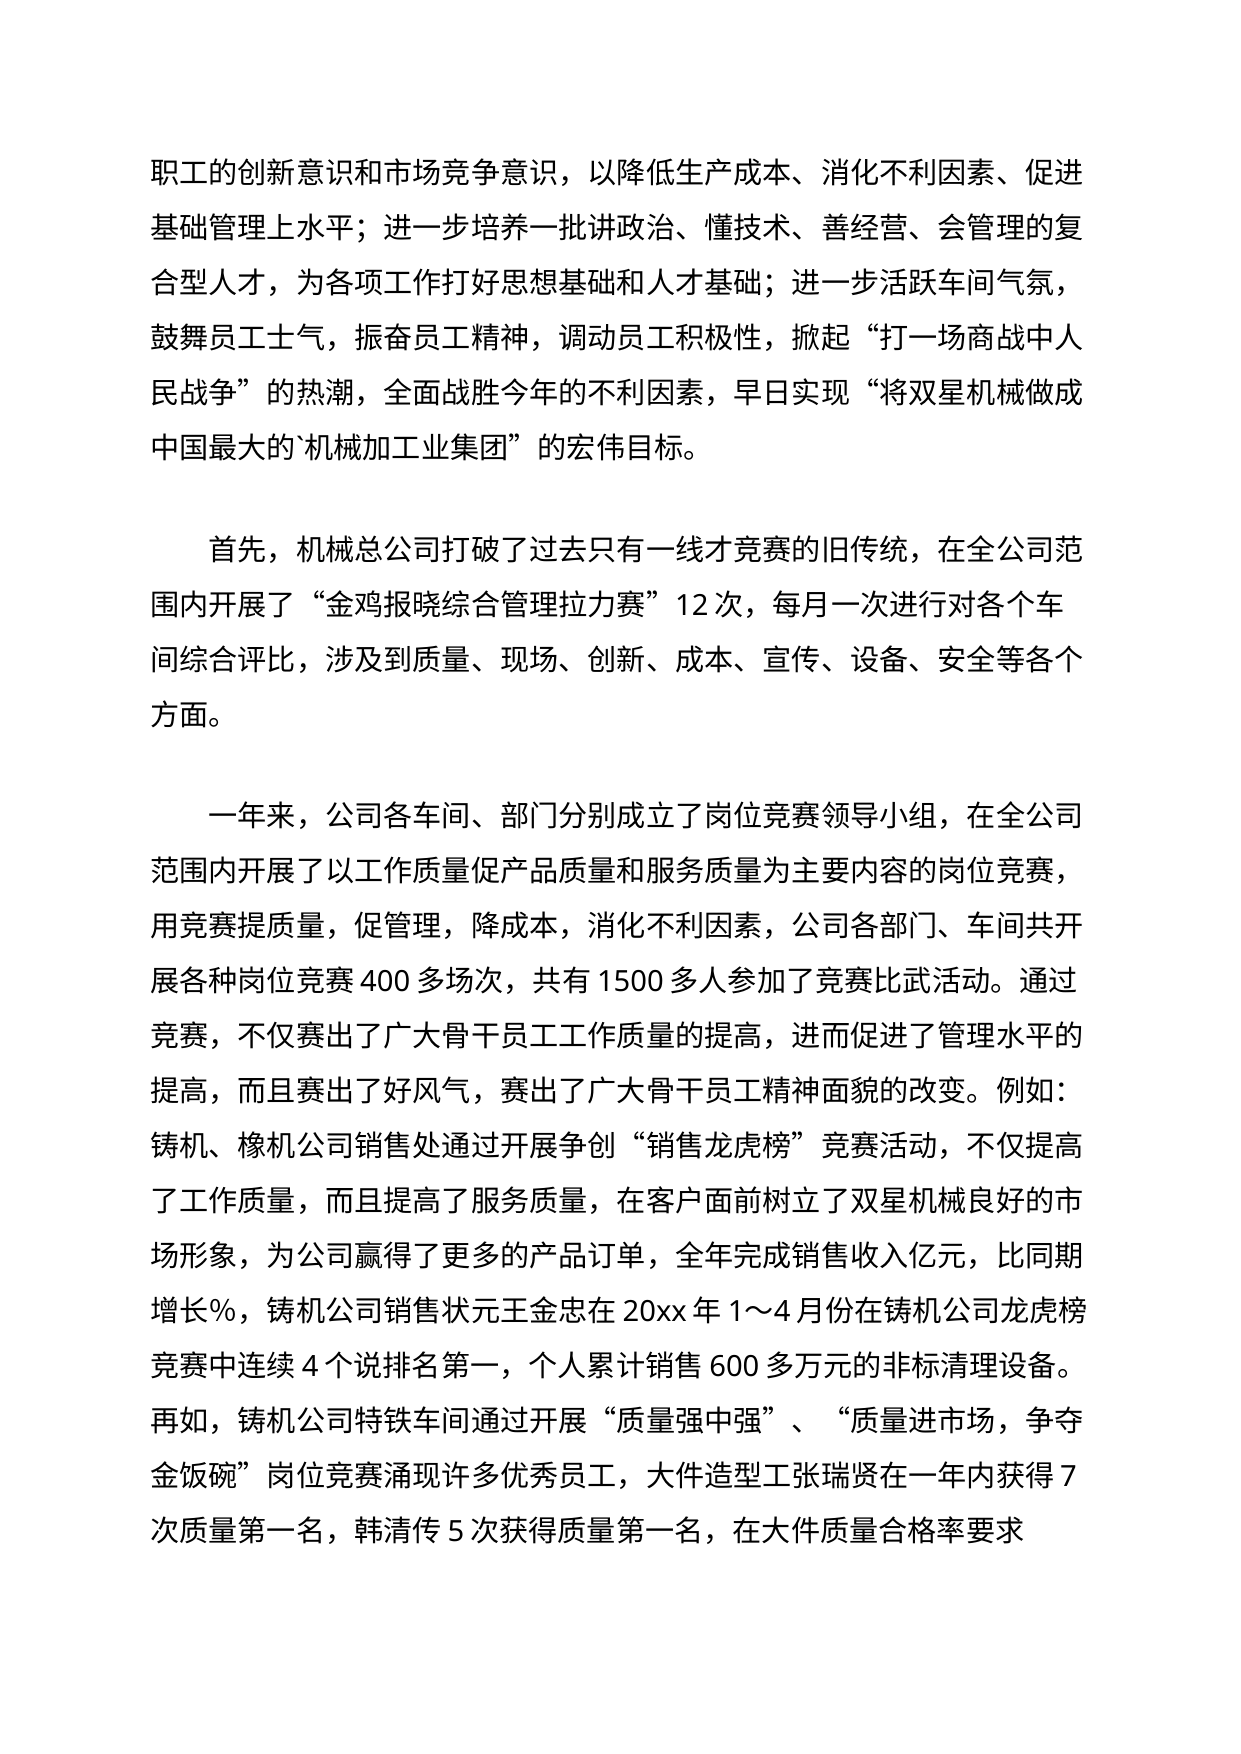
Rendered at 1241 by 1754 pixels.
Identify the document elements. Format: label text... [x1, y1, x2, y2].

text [150, 793, 1090, 1549]
text 首先，机械总公司打破了过去只有一线才竞赛的旧传统，在全公司范围内开展了“金鸡报晓综合管理拉力赛”12次，每月一次进行对各个车间综合评比，涉及到质量、现场、创新、成本、宣传、设备、安全等各个方面。 [150, 526, 1090, 733]
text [150, 150, 1090, 467]
